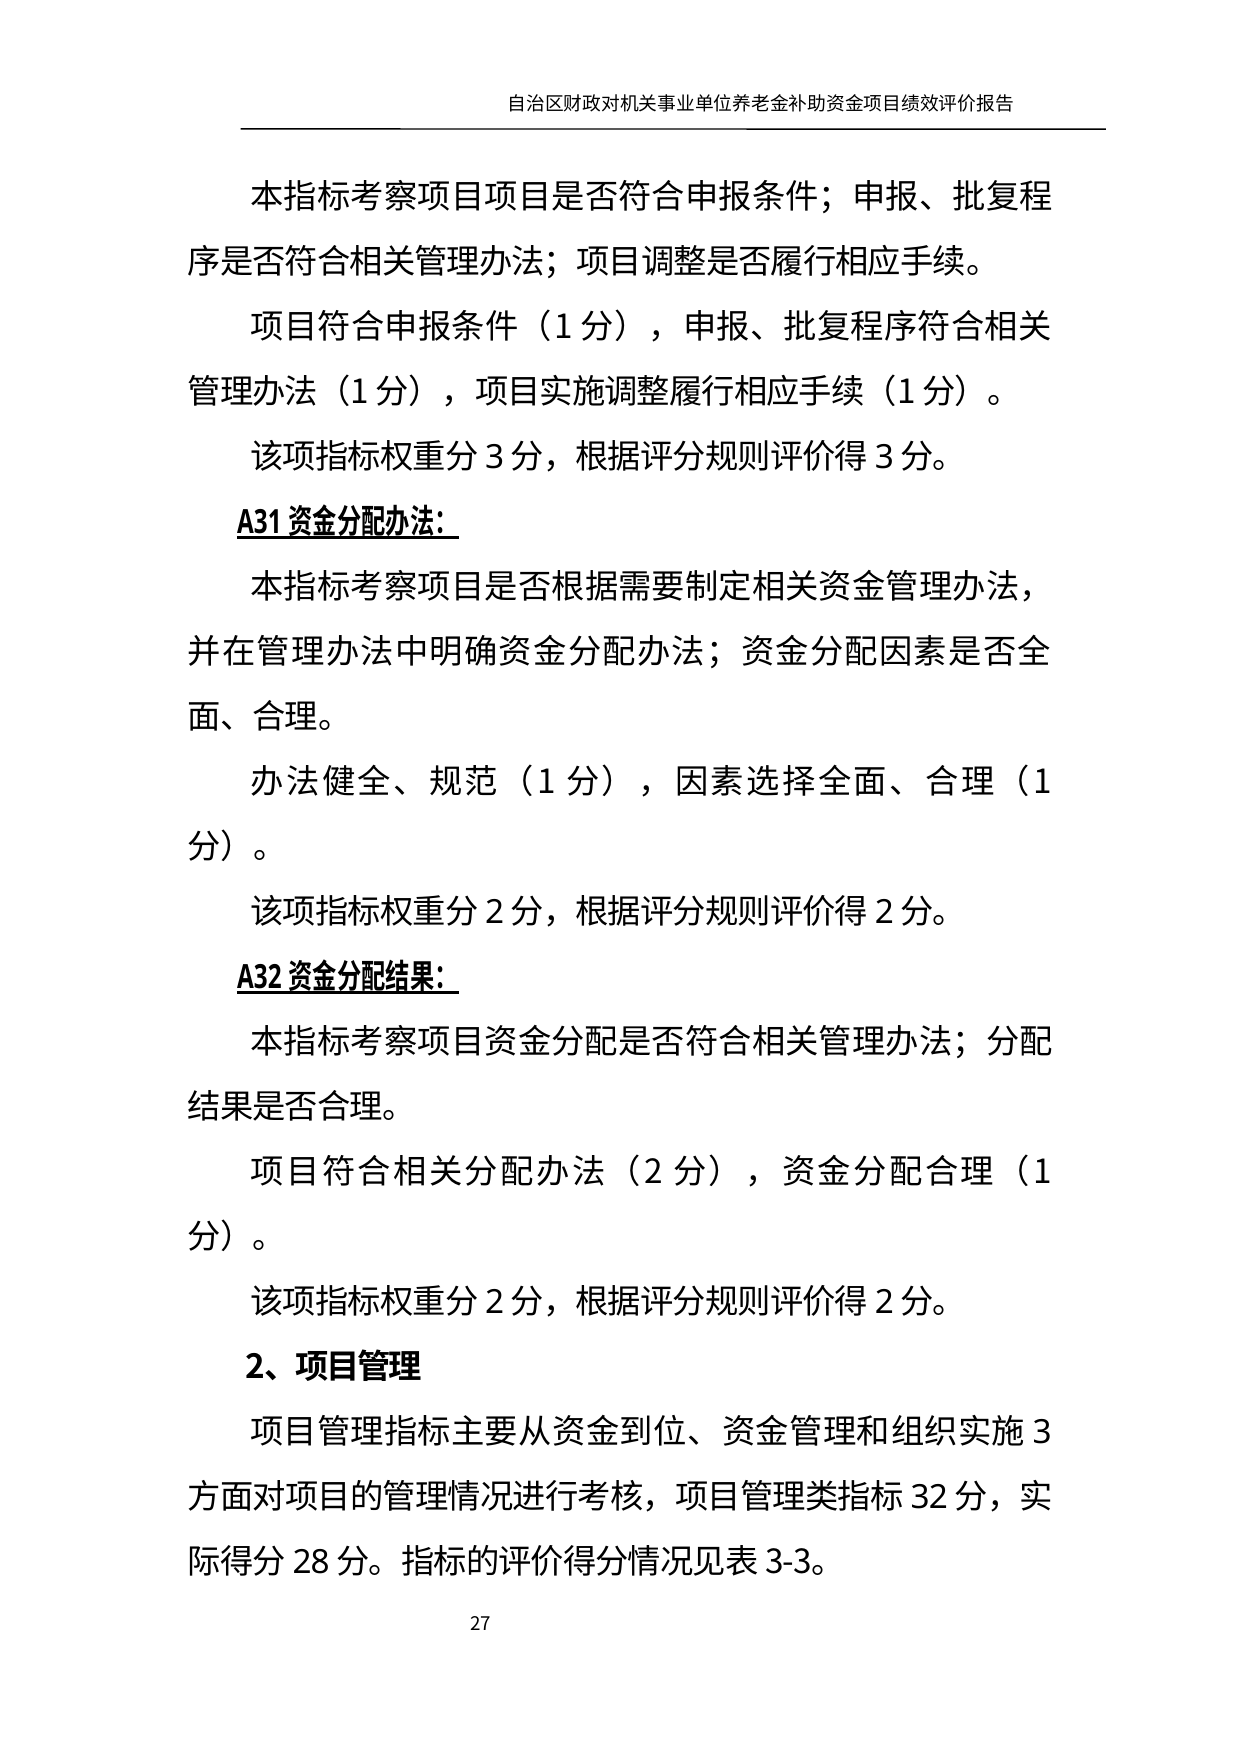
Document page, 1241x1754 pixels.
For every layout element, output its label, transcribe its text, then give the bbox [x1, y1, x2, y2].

text 本指标考察项目资金分配是否符合相关管理办法；分配结果是否合理。 [187, 1007, 1053, 1137]
text 本指标考察项目是否根据需要制定相关资金管理办法，并在管理办法中明确资金分配办法；资金分配因素是否全面、合理。 [187, 552, 1053, 747]
text A31资金分配办法： [187, 487, 1053, 552]
text 项目符合申报条件（1分），申报、批复程序符合相关管理办法（1分），项目实施调整履行相应手续（1分）。 [187, 292, 1053, 422]
text 项目管理指标主要从资金到位、资金管理和组织实施3方面对项目的管理情况进行考核，项目管理类指标32分，实际得分28分。指标的评价得分情况见表3-3。 [187, 1397, 1053, 1592]
text 2、项目管理 [187, 1332, 1053, 1397]
text A32资金分配结果： [187, 942, 1053, 1007]
text 该项指标权重分3分，根据评分规则评价得3分。 [187, 422, 1053, 487]
text 本指标考察项目项目是否符合申报条件；申报、批复程序是否符合相关管理办法；项目调整是否履行相应手续。 [187, 162, 1053, 292]
text 该项指标权重分2分，根据评分规则评价得2分。 [187, 877, 1053, 942]
text 办法健全、规范（1分），因素选择全面、合理（1分）。 [187, 747, 1053, 877]
text 该项指标权重分2分，根据评分规则评价得2分。 [187, 1267, 1053, 1332]
text 项目符合相关分配办法（2分），资金分配合理（1分）。 [187, 1137, 1053, 1267]
